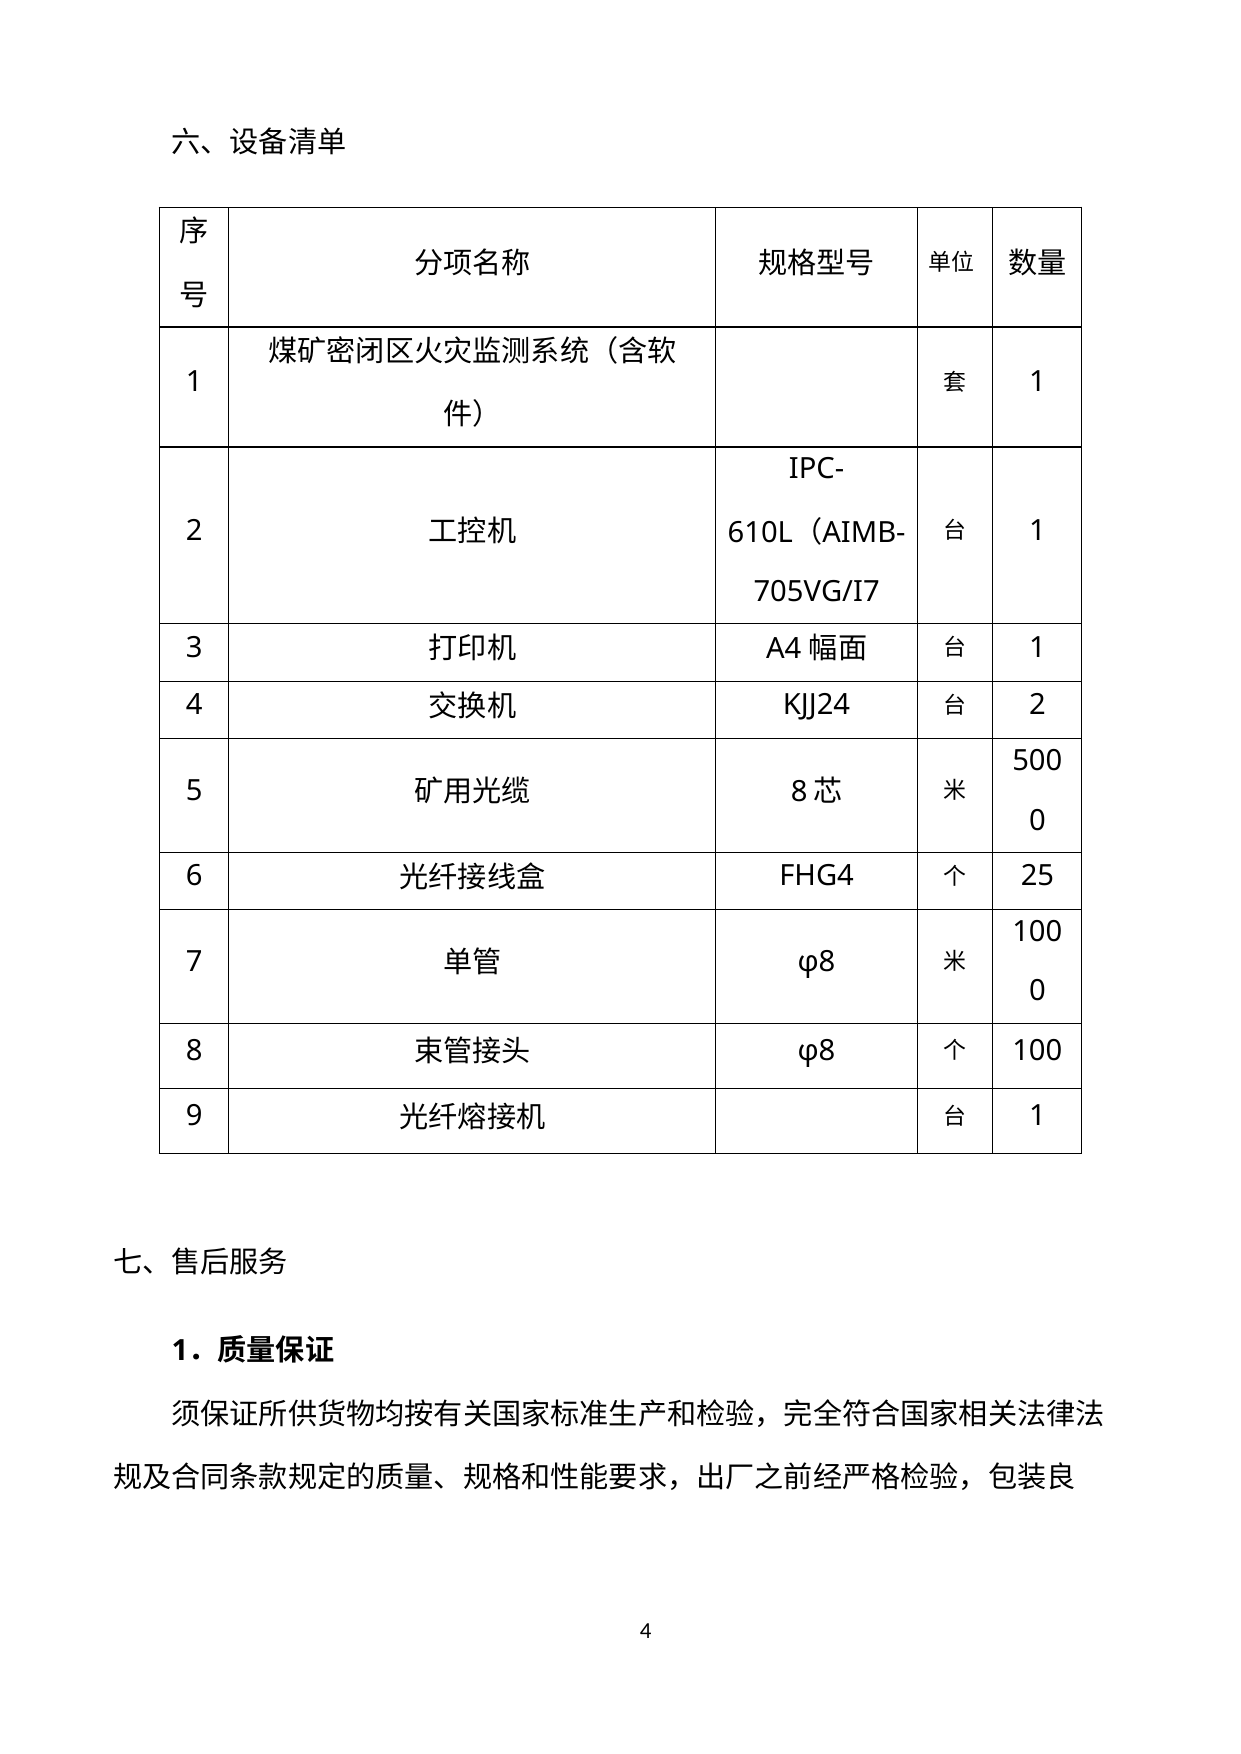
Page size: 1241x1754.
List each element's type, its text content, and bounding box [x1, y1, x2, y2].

table_cell [716, 1089, 917, 1153]
table_cell 4 [160, 682, 228, 738]
table_cell 台 [918, 1089, 992, 1153]
table_header 序号 [160, 208, 228, 326]
table_cell FHG4 [716, 853, 917, 909]
table_cell 台 [918, 682, 992, 738]
table_cell 100 [993, 1024, 1081, 1088]
table_header 数量 [993, 208, 1081, 326]
table_header 单位 [918, 208, 992, 326]
table_cell 台 [918, 624, 992, 681]
table_cell 2 [160, 448, 228, 623]
table_cell KJJ24 [716, 682, 917, 738]
table_cell [716, 328, 917, 446]
table_cell 1 [993, 624, 1081, 681]
table_cell 个 [918, 853, 992, 909]
table_cell 交换机 [229, 682, 715, 738]
table_cell 矿用光缆 [229, 739, 715, 852]
table_cell 8 [160, 1024, 228, 1088]
table_cell 米 [918, 739, 992, 852]
table_cell 7 [160, 910, 228, 1022]
table_cell 9 [160, 1089, 228, 1153]
table_cell φ8 [716, 910, 917, 1022]
table_cell 米 [918, 910, 992, 1022]
table_cell 1 [160, 328, 228, 446]
text 1．质量保证 [113, 1327, 1128, 1369]
table_cell 25 [993, 853, 1081, 909]
table_cell 8芯 [716, 739, 917, 852]
table_cell 5 [160, 739, 228, 852]
table_cell 3 [160, 624, 228, 681]
subtitle 七、售后服务 [113, 1238, 1128, 1281]
table_cell 1 [993, 1089, 1081, 1153]
table_cell 台 [918, 448, 992, 623]
table_cell 打印机 [229, 624, 715, 681]
table_cell 单管 [229, 910, 715, 1022]
subtitle 六、设备清单 [113, 118, 1128, 160]
table_cell A4 幅面 [716, 624, 917, 681]
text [113, 1391, 1128, 1496]
table_cell 工控机 [229, 448, 715, 623]
table_cell 个 [918, 1024, 992, 1088]
table_cell 光纤熔接机 [229, 1089, 715, 1153]
table_header 规格型号 [716, 208, 917, 326]
table_cell 套 [918, 328, 992, 446]
table_cell IPC-610L（AIMB-705VG/I7 [716, 448, 917, 623]
table_cell 1 [993, 448, 1081, 623]
table_cell 煤矿密闭区火灾监测系统（含软件） [229, 328, 715, 446]
table_cell 2 [993, 682, 1081, 738]
table_cell 束管接头 [229, 1024, 715, 1088]
table_header 分项名称 [229, 208, 715, 326]
table_cell 1 [993, 328, 1081, 446]
table_cell φ8 [716, 1024, 917, 1088]
table_cell 5000 [993, 739, 1081, 852]
table_cell 1000 [993, 910, 1081, 1022]
table_cell 光纤接线盒 [229, 853, 715, 909]
table_cell 6 [160, 853, 228, 909]
